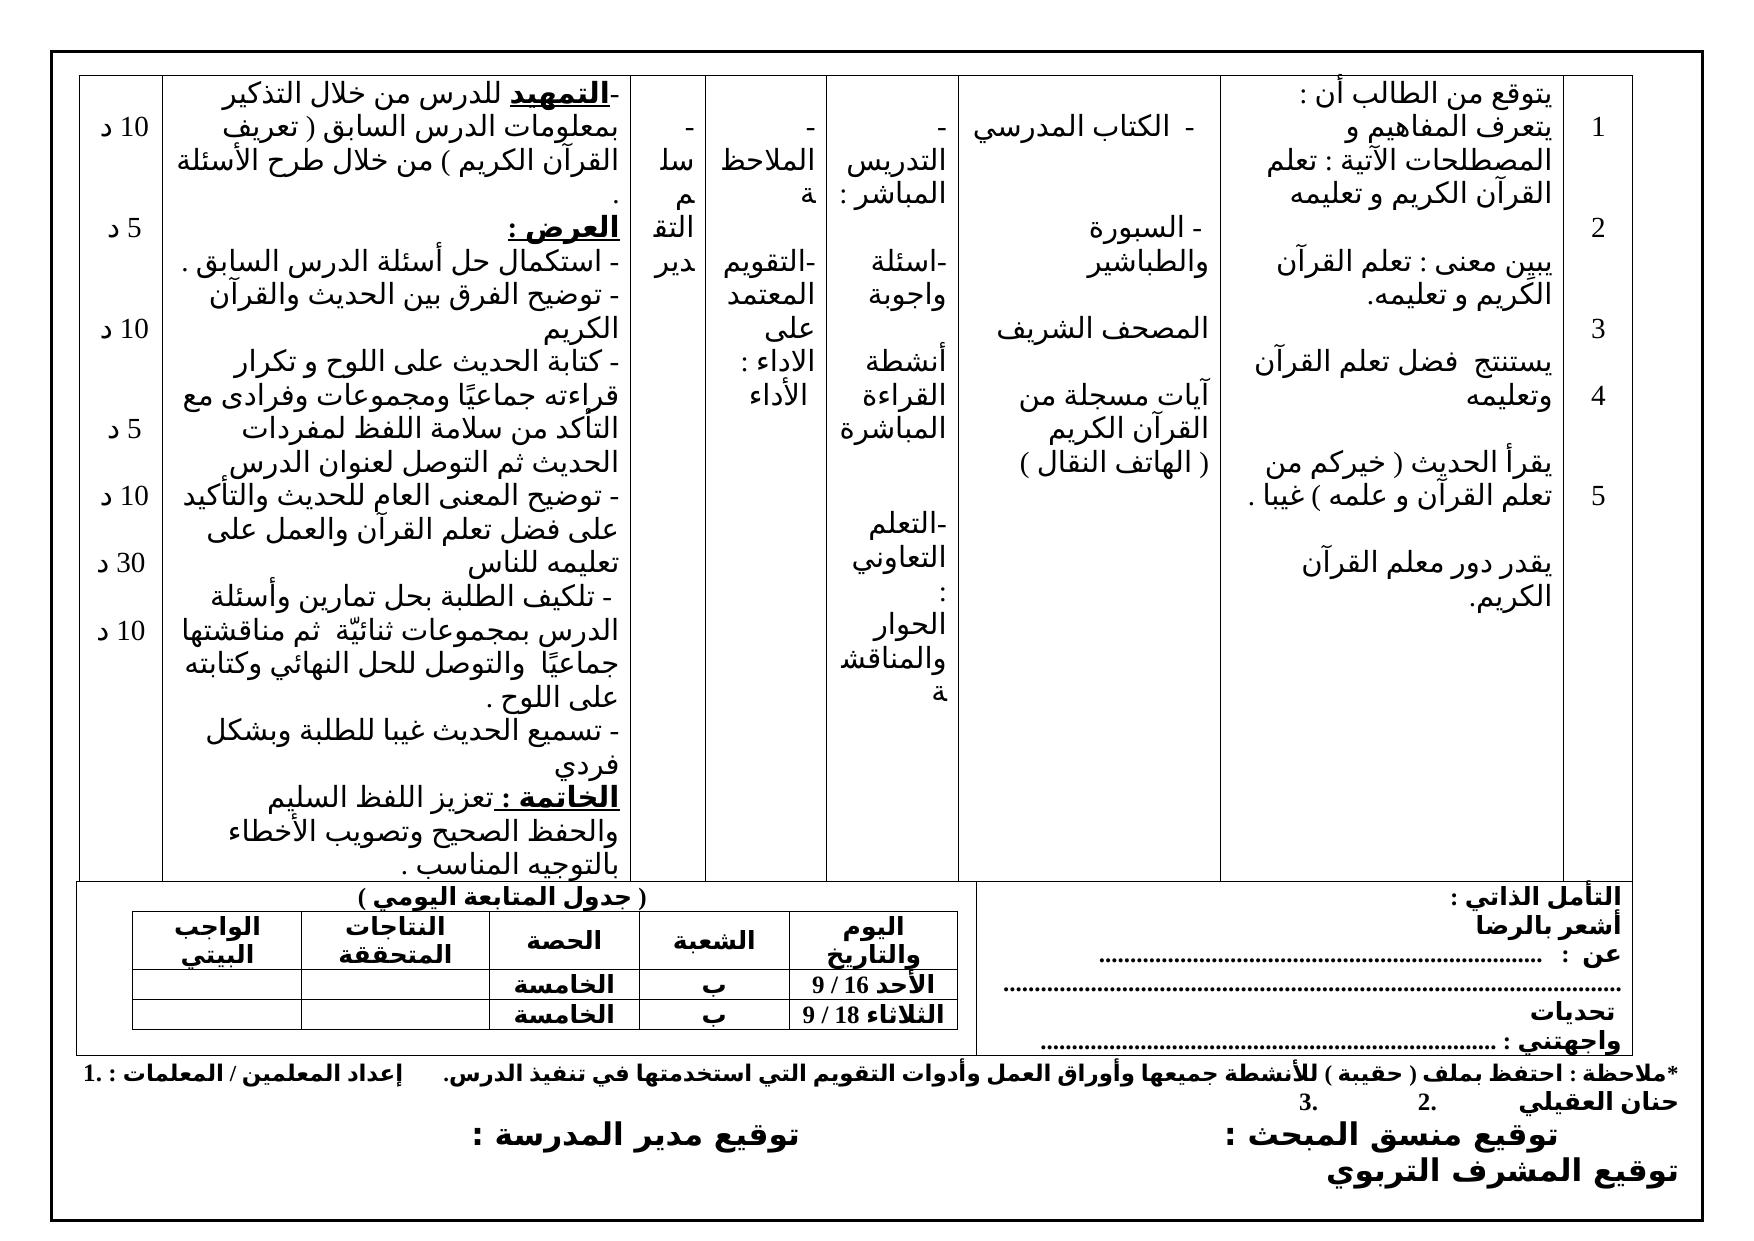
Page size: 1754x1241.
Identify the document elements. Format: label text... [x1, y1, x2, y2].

table_cell 1 2 3 4 5 [1564, 76, 1632, 881]
table_cell - الكتاب المدرسي - السبورة والطباشير المصحف الشريف آيات مسجلة من القرآن الكريم ( الهاتف النقال ) [959, 76, 1220, 881]
table_cell -الملاحظة -التقويم المعتمد على الاداء : الأداء [706, 76, 826, 881]
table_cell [977, 882, 1632, 1054]
table_cell -التمهيد للدرس من خلال التذكير بمعلومات الدرس السابق ( تعريف القرآن الكريم ) من خلال طرح الأسئلة . العرض : - استكمال حل أسئلة الدرس السابق . - توضيح الفرق بين الحديث والقرآن الكريم - كتابة الحديث على اللوح و تكرار قراءته جماعيًا ومجموعات وفرادى مع التأكد من سلامة اللفظ لمفردات الحديث ثم التوصل لعنوان الدرس - توضيح المعنى العام للحديث والتأكيد على فضل تعلم القرآن والعمل على تعليمه للناس - تلكيف الطلبة بحل تمارين وأسئلة الدرس بمجموعات ثنائيّة ثم مناقشتها جماعيًا والتوصل للحل النهائي وكتابته على اللوح . - تسميع الحديث غيبا للطلبة وبشكل فردي الخاتمة : تعزيز اللفظ السليم والحفظ الصحيح وتصويب الأخطاء بالتوجيه المناسب . [163, 76, 630, 881]
table_cell يتوقع من الطالب أن : يتعرف المفاهيم و المصطلحات الآتية : تعلم القرآن الكريم و تعليمه يبيِن معنى : تعلم القرآن الكريم و تعليمه. يستنتج فضل تعلم القرآن وتعليمه يقرأ الحديث ( خيركم من تعلم القرآن و علمه ) غيبا . يقدر دور معلم القرآن الكريم. [1221, 76, 1563, 881]
table_cell -سلم التقدير [631, 76, 705, 881]
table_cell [77, 882, 976, 1054]
table_cell -التدريس المباشر : -اسئلة واجوبة أنشطة القراءة المباشرة -التعلم التعاوني : الحوار والمناقشة [827, 76, 958, 881]
table_cell 10 د 5 د 10 د 5 د 10 د 30 د 10 د [80, 76, 162, 881]
